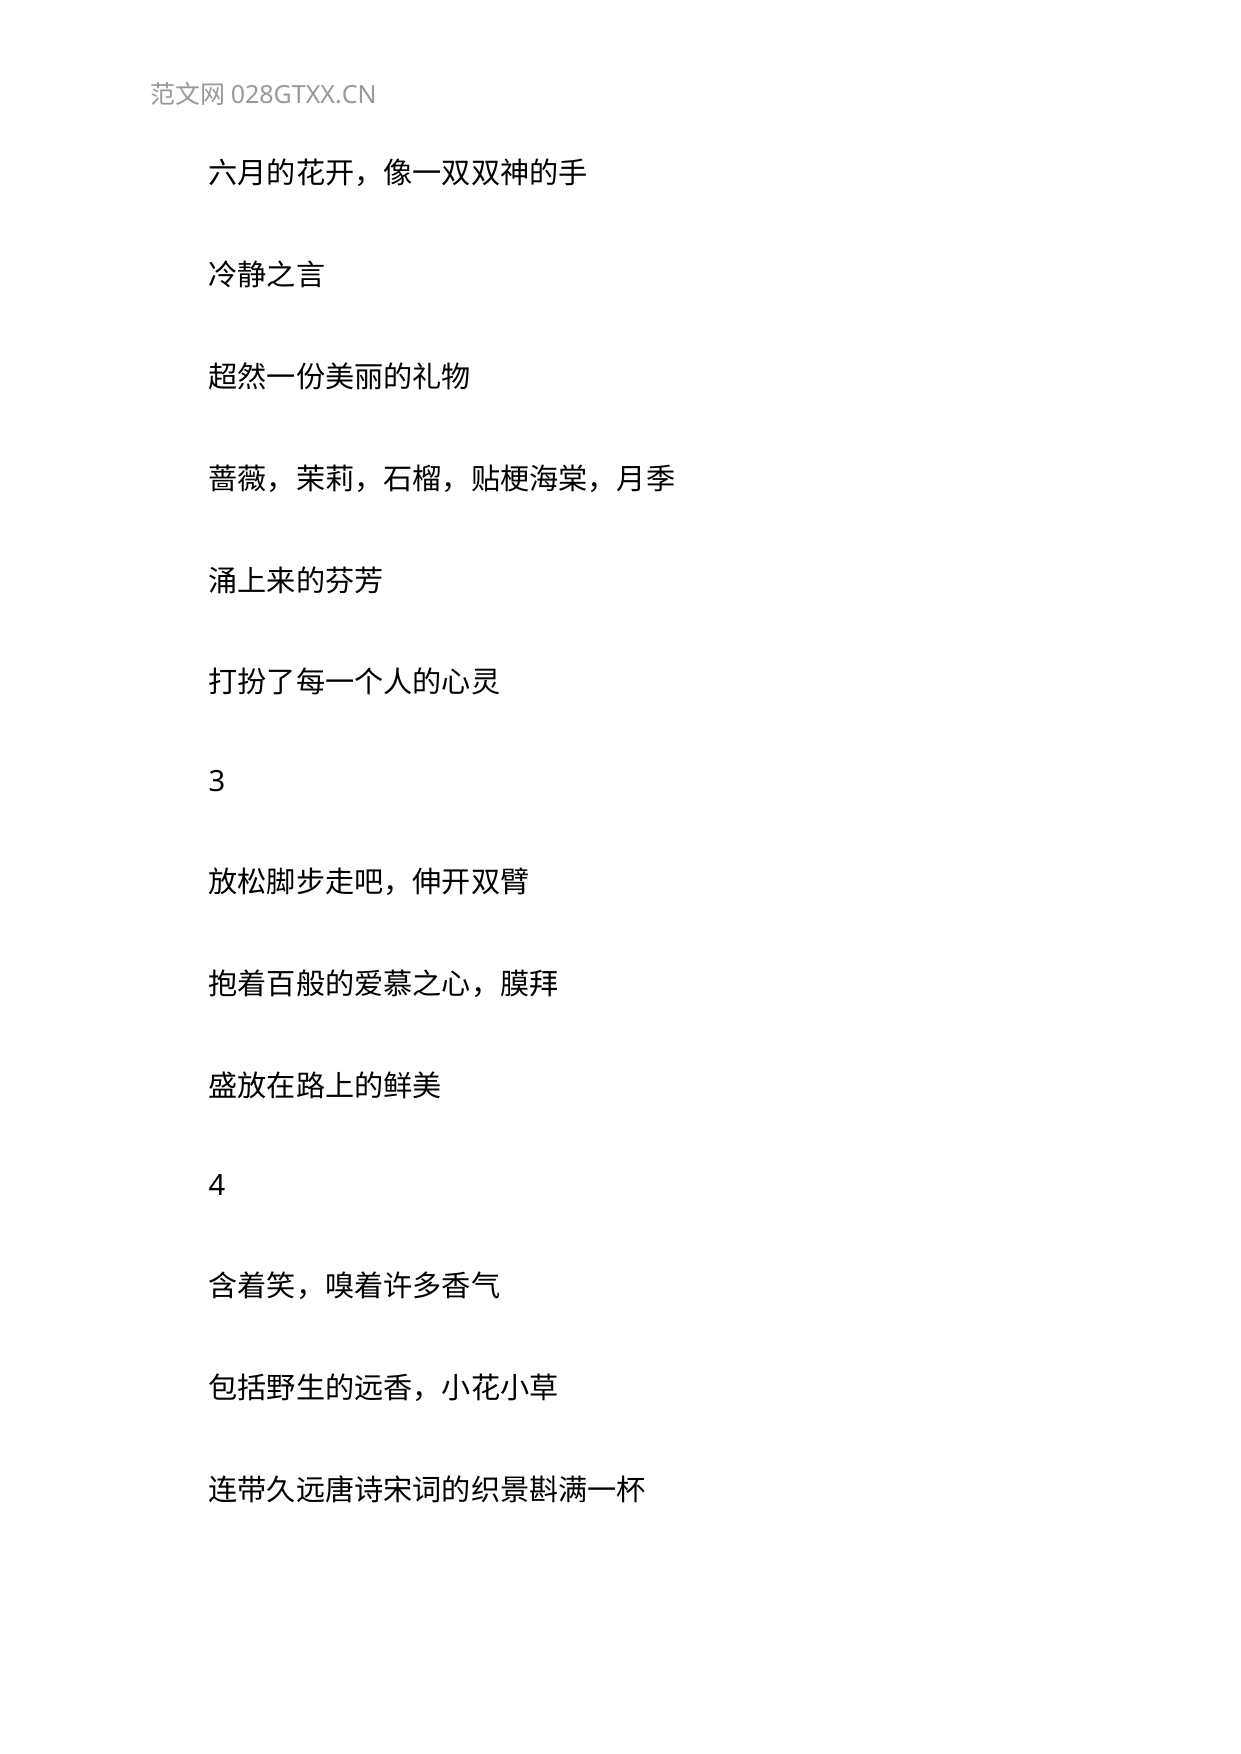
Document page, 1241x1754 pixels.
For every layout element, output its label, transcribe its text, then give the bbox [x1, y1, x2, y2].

text 冷静之言 [150, 252, 1090, 294]
text 抱着百般的爱慕之心，膜拜 [150, 961, 1090, 1003]
text 含着笑，嗅着许多香气 [150, 1263, 1090, 1305]
text 盛放在路上的鲜美 [150, 1063, 1090, 1105]
text 连带久远唐诗宋词的织景斟满一杯 [150, 1466, 1090, 1509]
text 包括野生的远香，小花小草 [150, 1364, 1090, 1407]
text 超然一份美丽的礼物 [150, 353, 1090, 396]
text 3 [150, 761, 1090, 800]
text 打扮了每一个人的心灵 [150, 659, 1090, 701]
text 4 [150, 1164, 1090, 1204]
text 六月的花开，像一双双神的手 [150, 150, 1090, 192]
text 涌上来的芬芳 [150, 557, 1090, 599]
text 放松脚步走吧，伸开双臂 [150, 859, 1090, 901]
text 蔷薇，茉莉，石榴，贴梗海棠，月季 [150, 455, 1090, 498]
